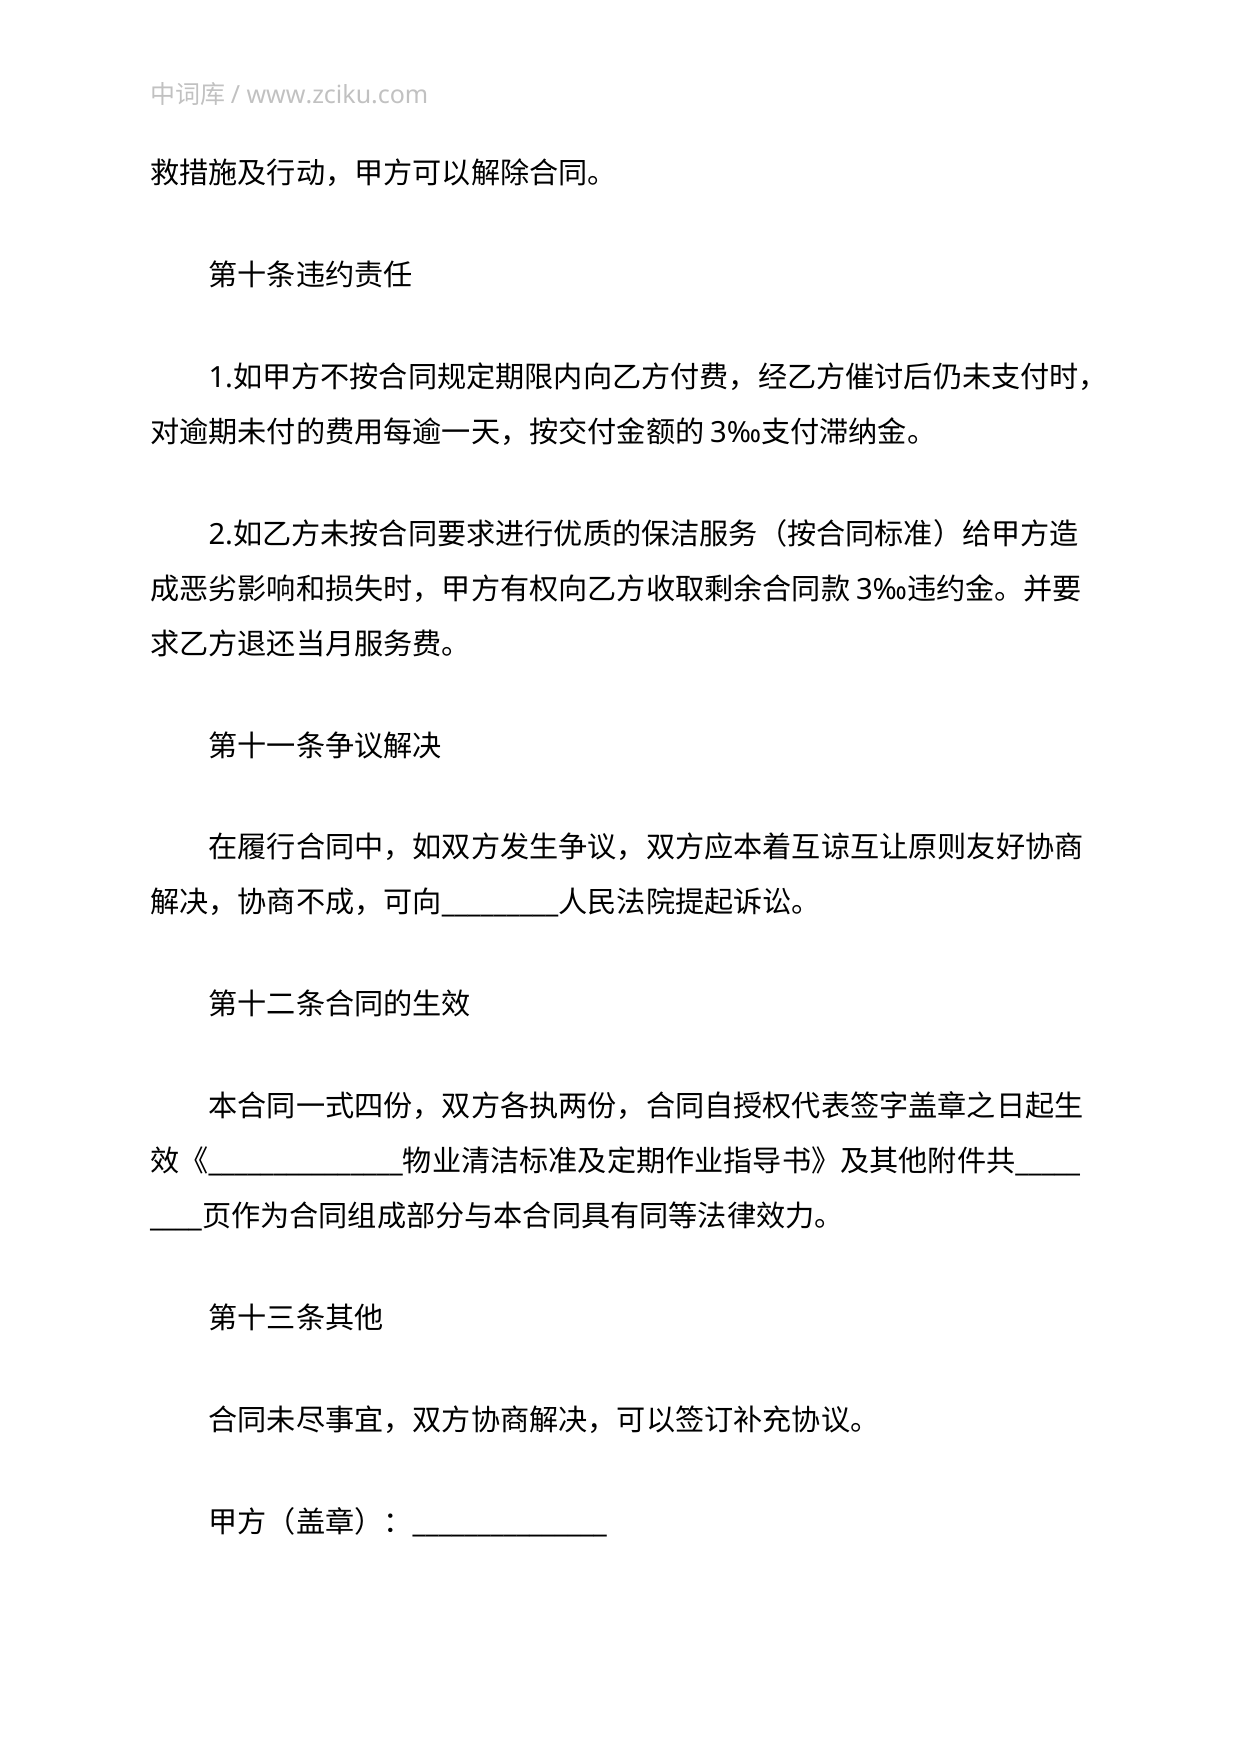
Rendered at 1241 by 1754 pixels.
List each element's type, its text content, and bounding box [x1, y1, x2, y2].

text 本合同一式四份，双方各执两份，合同自授权代表签字盖章之日起生效《_______________物业清洁标准及定期作业指导书》及其他附件共_________页作为合同组成部分与本合同具有同等法律效力。 [150, 1083, 1090, 1235]
text 2.如乙方未按合同要求进行优质的保洁服务（按合同标准）给甲方造成恶劣影响和损失时，甲方有权向乙方收取剩余合同款3‰违约金。并要求乙方退还当月服务费。 [150, 511, 1090, 663]
text 在履行合同中，如双方发生争议，双方应本着互谅互让原则友好协商解决，协商不成，可向_________人民法院提起诉讼。 [150, 824, 1090, 921]
text 第十一条争议解决 [150, 722, 1090, 764]
text 第十二条合同的生效 [150, 981, 1090, 1023]
text 1.如甲方不按合同规定期限内向乙方付费，经乙方催讨后仍未支付时，对逾期未付的费用每逾一天，按交付金额的3‰支付滞纳金。 [150, 353, 1090, 451]
text 甲方（盖章）：_______________ [150, 1498, 1090, 1541]
text 第十条违约责任 [150, 252, 1090, 294]
text 第十三条其他 [150, 1294, 1090, 1337]
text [150, 150, 1090, 192]
text 合同未尽事宜，双方协商解决，可以签订补充协议。 [150, 1396, 1090, 1439]
